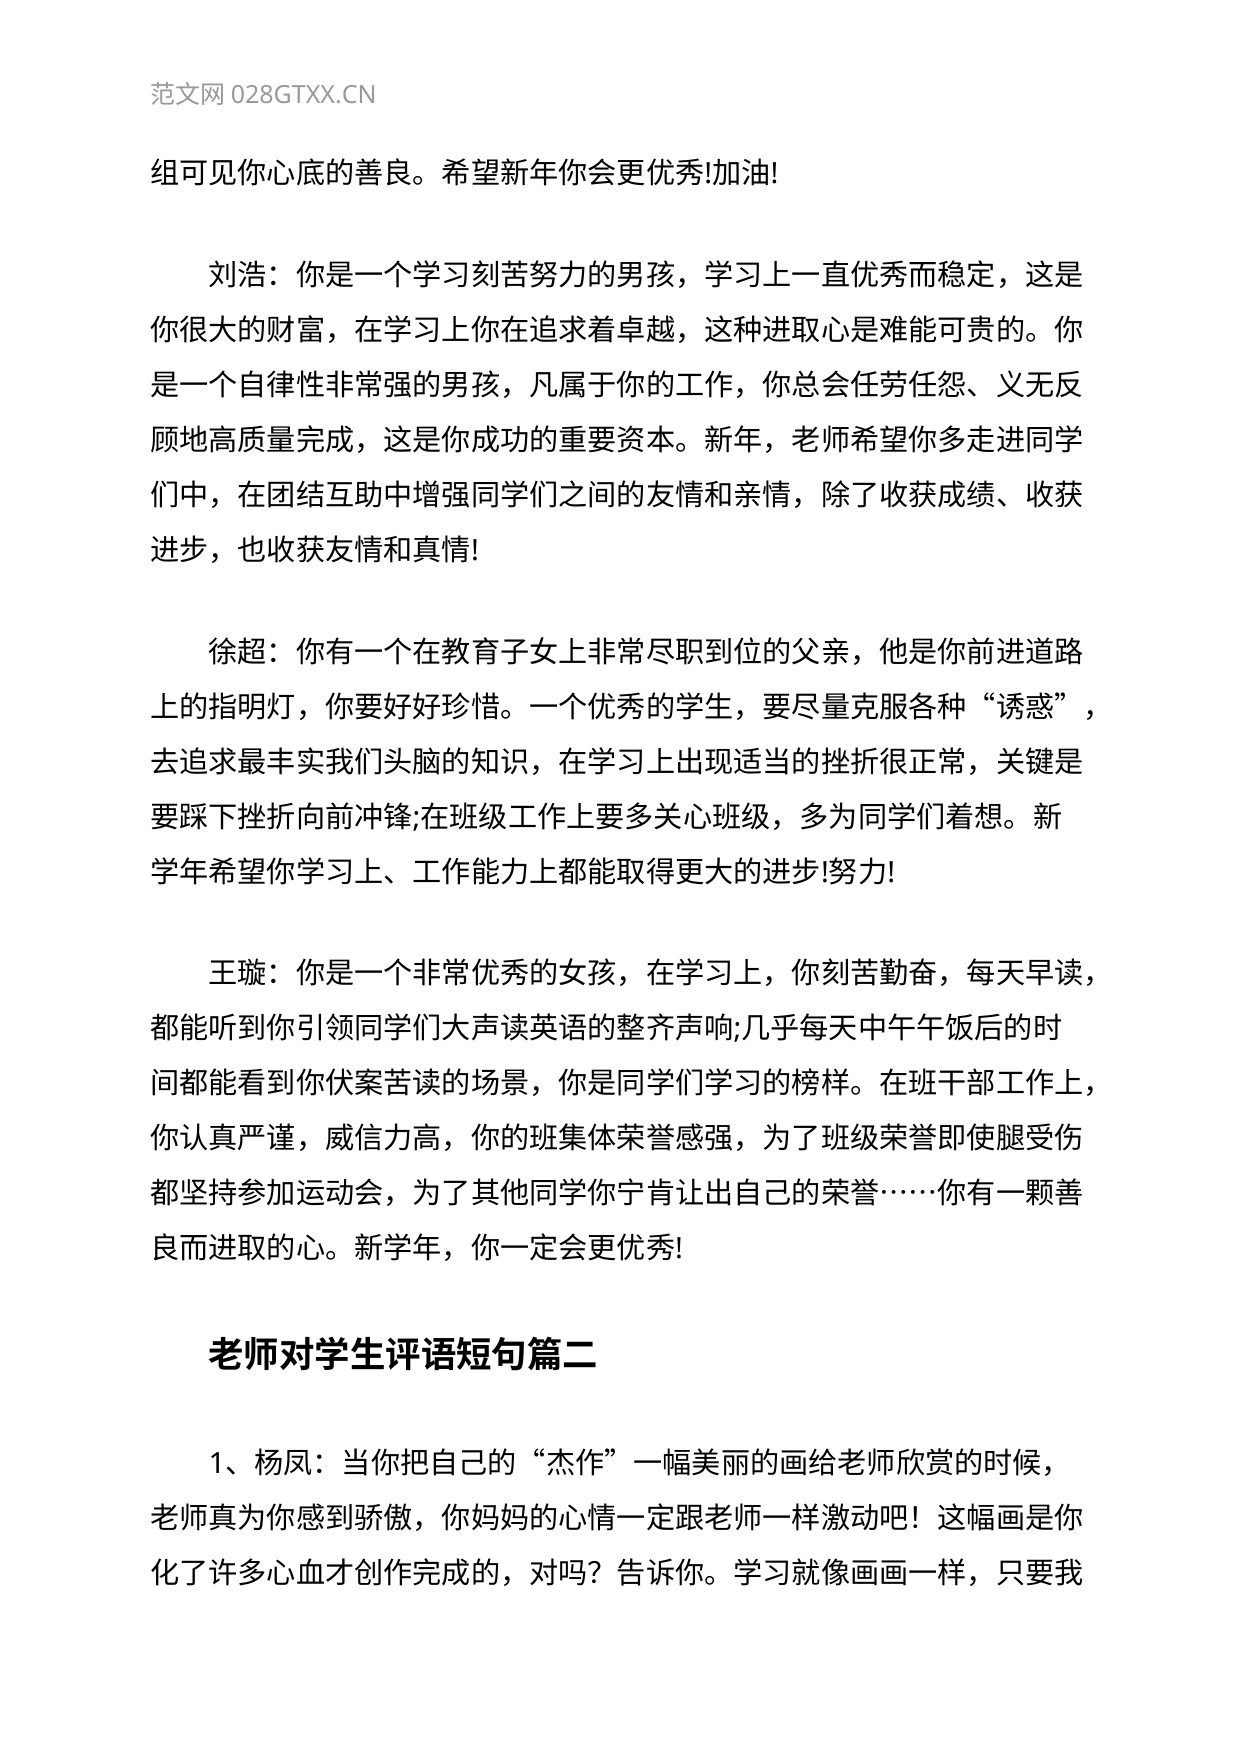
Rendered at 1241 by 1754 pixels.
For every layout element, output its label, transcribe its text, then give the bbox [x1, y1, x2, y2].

text 刘浩：你是一个学习刻苦努力的男孩，学习上一直优秀而稳定，这是你很大的财富，在学习上你在追求着卓越，这种进取心是难能可贵的。你是一个自律性非常强的男孩，凡属于你的工作，你总会任劳任怨、义无反顾地高质量完成，这是你成功的重要资本。新年，老师希望你多走进同学们中，在团结互助中增强同学们之间的友情和亲情，除了收获成绩、收获进步，也收获友情和真情! [150, 252, 1090, 569]
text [150, 1440, 1090, 1592]
text 徐超：你有一个在教育子女上非常尽职到位的父亲，他是你前进道路上的指明灯，你要好好珍惜。一个优秀的学生，要尽量克服各种“诱惑”，去追求最丰实我们头脑的知识，在学习上出现适当的挫折很正常，关键是要踩下挫折向前冲锋;在班级工作上要多关心班级，多为同学们着想。新学年希望你学习上、工作能力上都能取得更大的进步!努力! [150, 628, 1090, 891]
text 老师对学生评语短句篇二 [150, 1327, 1090, 1378]
text 王璇：你是一个非常优秀的女孩，在学习上，你刻苦勤奋，每天早读，都能听到你引领同学们大声读英语的整齐声响;几乎每天中午午饭后的时间都能看到你伏案苦读的场景，你是同学们学习的榜样。在班干部工作上，你认真严谨，威信力高，你的班集体荣誉感强，为了班级荣誉即使腿受伤都坚持参加运动会，为了其他同学你宁肯让出自己的荣誉……你有一颗善良而进取的心。新学年，你一定会更优秀! [150, 950, 1090, 1267]
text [150, 150, 1090, 192]
